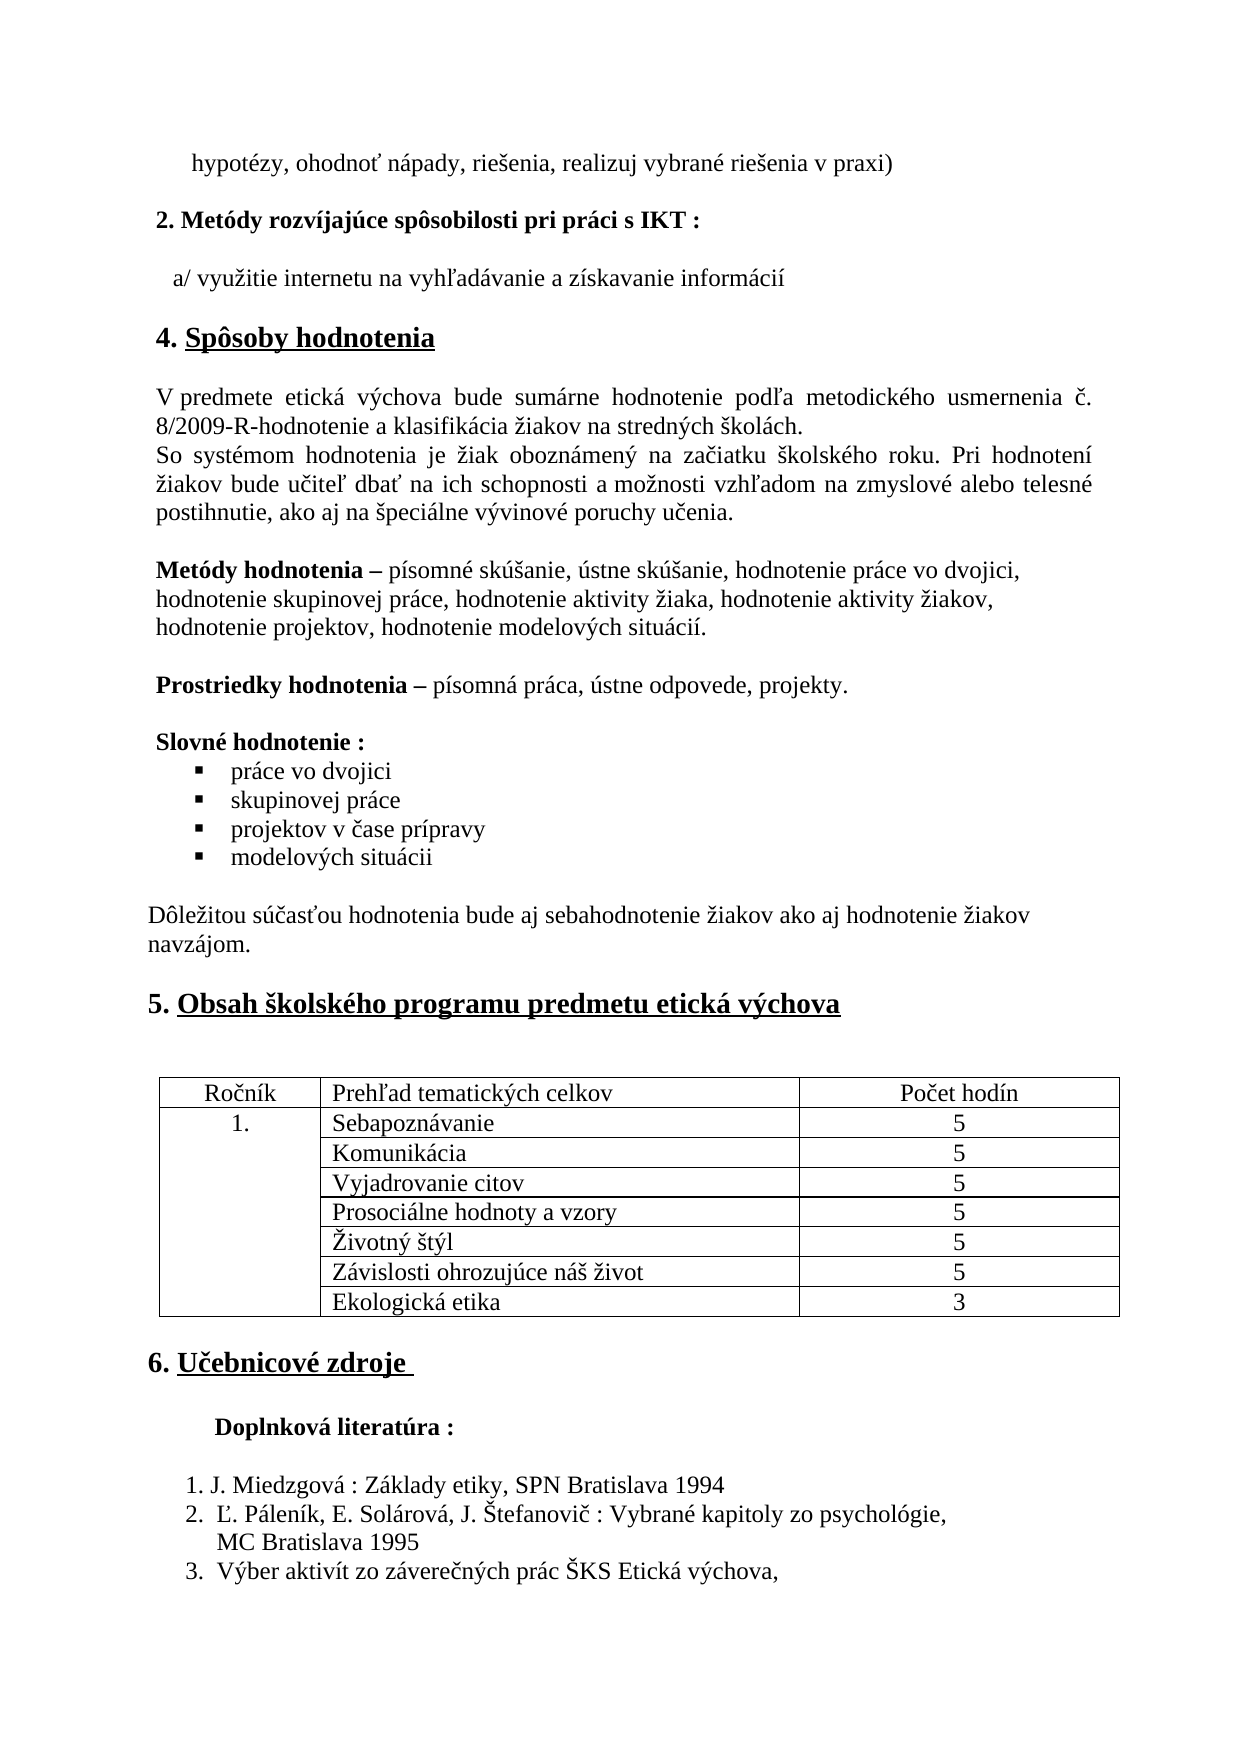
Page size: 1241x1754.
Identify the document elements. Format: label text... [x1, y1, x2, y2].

table_cell Životný štýl [321, 1227, 799, 1256]
text 1. J. Miedzgová : Základy etiky, SPN Bratislava 1994 [185, 1470, 1092, 1499]
table_cell Prosociálne hodnoty a vzory [321, 1198, 799, 1226]
table_header Prehľad tematických celkov [321, 1078, 799, 1107]
text 5. Obsah školského programu predmetu etická výchova [148, 986, 1092, 1020]
text hypotézy, ohodnoť nápady, riešenia, realizuj vybrané riešenia v praxi) [148, 148, 1092, 176]
table_cell 3 [800, 1287, 1119, 1316]
table_cell Sebapoznávanie [321, 1108, 799, 1137]
table_cell 5 [800, 1168, 1119, 1196]
table_cell 5 [800, 1108, 1119, 1137]
text Doplnková literatúra : [185, 1412, 1092, 1441]
text Slovné hodnotenie : [156, 727, 1092, 756]
table_cell Vyjadrovanie citov [321, 1168, 799, 1196]
table_header Ročník [160, 1078, 320, 1107]
text So systémom hodnotenia je žiak oboznámený na začiatku školského roku. Pri hodnotení žiakov bude učiteľ dbať na ich schopnosti a možnosti vzhľadom na zmyslové alebo telesné postihnutie, ako aj na špeciálne vývinové poruchy učenia. [156, 440, 1092, 526]
list modelových situácii [193, 842, 1092, 871]
text 4. Spôsoby hodnotenia [156, 320, 1092, 354]
table_cell 5 [800, 1198, 1119, 1226]
table_cell 5 [800, 1257, 1119, 1286]
text 6. Učebnicové zdroje [148, 1345, 1092, 1379]
table_cell 5 [800, 1138, 1119, 1167]
text 2. Metódy rozvíjajúce spôsobilosti pri práci s IKT : [156, 205, 1092, 234]
table_cell 5 [800, 1227, 1119, 1256]
text V predmete etická výchova bude sumárne hodnotenie podľa metodického usmernenia č. 8/2009-R-hodnotenie a klasifikácia žiakov na stredných školách. [156, 382, 1092, 440]
table_cell Ekologická etika [321, 1287, 799, 1316]
text MC Bratislava 1995 [185, 1527, 1092, 1556]
list práce vo dvojici [193, 756, 1092, 785]
text Dôležitou súčasťou hodnotenia bude aj sebahodnotenie žiakov ako aj hodnotenie žiakov navzájom. [148, 900, 1092, 957]
table_header Počet hodín [800, 1078, 1119, 1107]
text 2. Ľ. Páleník, E. Solárová, J. Štefanovič : Vybrané kapitoly zo psychológie, [185, 1499, 1092, 1527]
table_cell Závislosti ohrozujúce náš život [321, 1257, 799, 1286]
table_cell 1. [160, 1108, 320, 1316]
list skupinovej práce [193, 785, 1092, 814]
table_cell Komunikácia [321, 1138, 799, 1167]
text a/ využitie internetu na vyhľadávanie a získavanie informácií [148, 263, 1092, 291]
text Metódy hodnotenia – písomné skúšanie, ústne skúšanie, hodnotenie práce vo dvojici, hodnotenie skupinovej práce, hodnotenie aktivity žiaka, hodnotenie aktivity žiakov, hodnotenie projektov, hodnotenie modelových situácií. [156, 555, 1092, 641]
list projektov v čase prípravy [193, 814, 1092, 842]
text Prostriedky hodnotenia – písomná práca, ústne odpovede, projekty. [156, 670, 1092, 699]
text 3. Výber aktivít zo záverečných prác ŠKS Etická výchova, [185, 1556, 1092, 1585]
